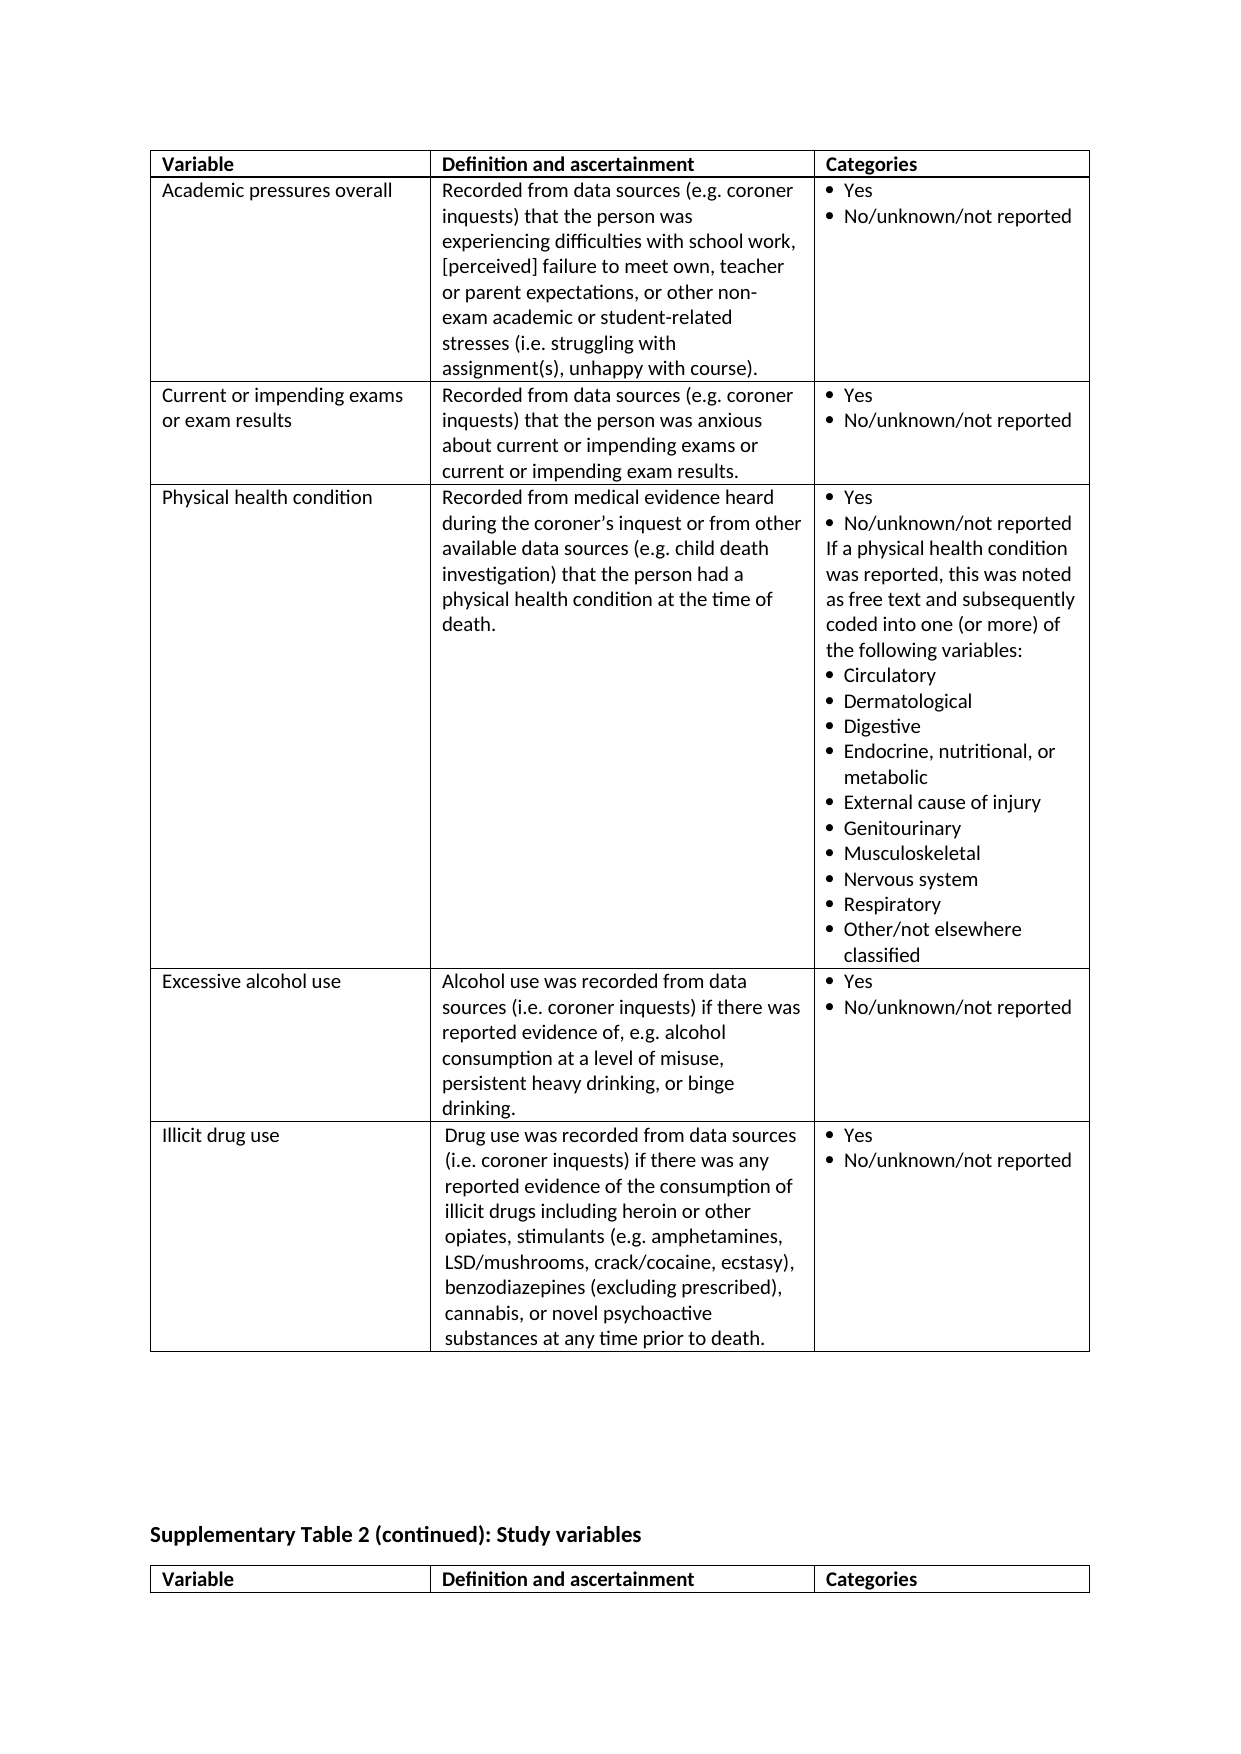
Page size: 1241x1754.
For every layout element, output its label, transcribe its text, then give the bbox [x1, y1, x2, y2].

table_cell Illicit drug use [151, 1122, 430, 1351]
table_cell Recorded from data sources (e.g. coroner inquests) that the person was experiencing difficulties with school work, [perceived] failure to meet own, teacher or parent expectations, or other non-exam academic or student-related stresses (i.e. struggling with assignment(s), unhappy with course). [431, 178, 814, 381]
table_cell Recorded from data sources (e.g. coroner inquests) that the person was anxious about current or impending exams or current or impending exam results. [431, 382, 814, 483]
table_cell Yes No/unknown/not reported [815, 1122, 1089, 1351]
table_cell Yes No/unknown/not reported [815, 178, 1089, 381]
table_cell Yes No/unknown/not reported [815, 969, 1089, 1121]
table_header Categories [815, 151, 1089, 176]
text Supplementary Table 2 (continued): Study variables [150, 1520, 1090, 1548]
table_cell Excessive alcohol use [151, 969, 430, 1121]
table_cell Yes No/unknown/not reported If a physical health condition was reported, this was noted as free text and subsequently coded into one (or more) of the following variables: Circulatory Dermatological Digestive Endocrine, nutritional, or metabolic External cause of injury Genitourinary Musculoskeletal Nervous system Respiratory Other/not elsewhere classified [815, 485, 1089, 967]
table_header Definition and ascertainment [431, 1566, 814, 1592]
table_cell Alcohol use was recorded from data sources (i.e. coroner inquests) if there was reported evidence of, e.g. alcohol consumption at a level of misuse, persistent heavy drinking, or binge drinking. [431, 969, 814, 1121]
table_header Variable [151, 1566, 430, 1592]
table_header Definition and ascertainment [431, 151, 814, 176]
table_cell Current or impending exams or exam results [151, 382, 430, 483]
table_cell Physical health condition [151, 485, 430, 967]
table_cell Drug use was recorded from data sources (i.e. coroner inquests) if there was any reported evidence of the consumption of illicit drugs including heroin or other opiates, stimulants (e.g. amphetamines, LSD/mushrooms, crack/cocaine, ecstasy), benzodiazepines (excluding prescribed), cannabis, or novel psychoactive substances at any time prior to death. [431, 1122, 814, 1351]
table_header Categories [815, 1566, 1089, 1592]
table_cell Academic pressures overall [151, 178, 430, 381]
table_cell Yes No/unknown/not reported [815, 382, 1089, 483]
table_cell Recorded from medical evidence heard during the coroner’s inquest or from other available data sources (e.g. child death investigation) that the person had a physical health condition at the time of death. [431, 485, 814, 967]
table_header Variable [151, 151, 430, 176]
